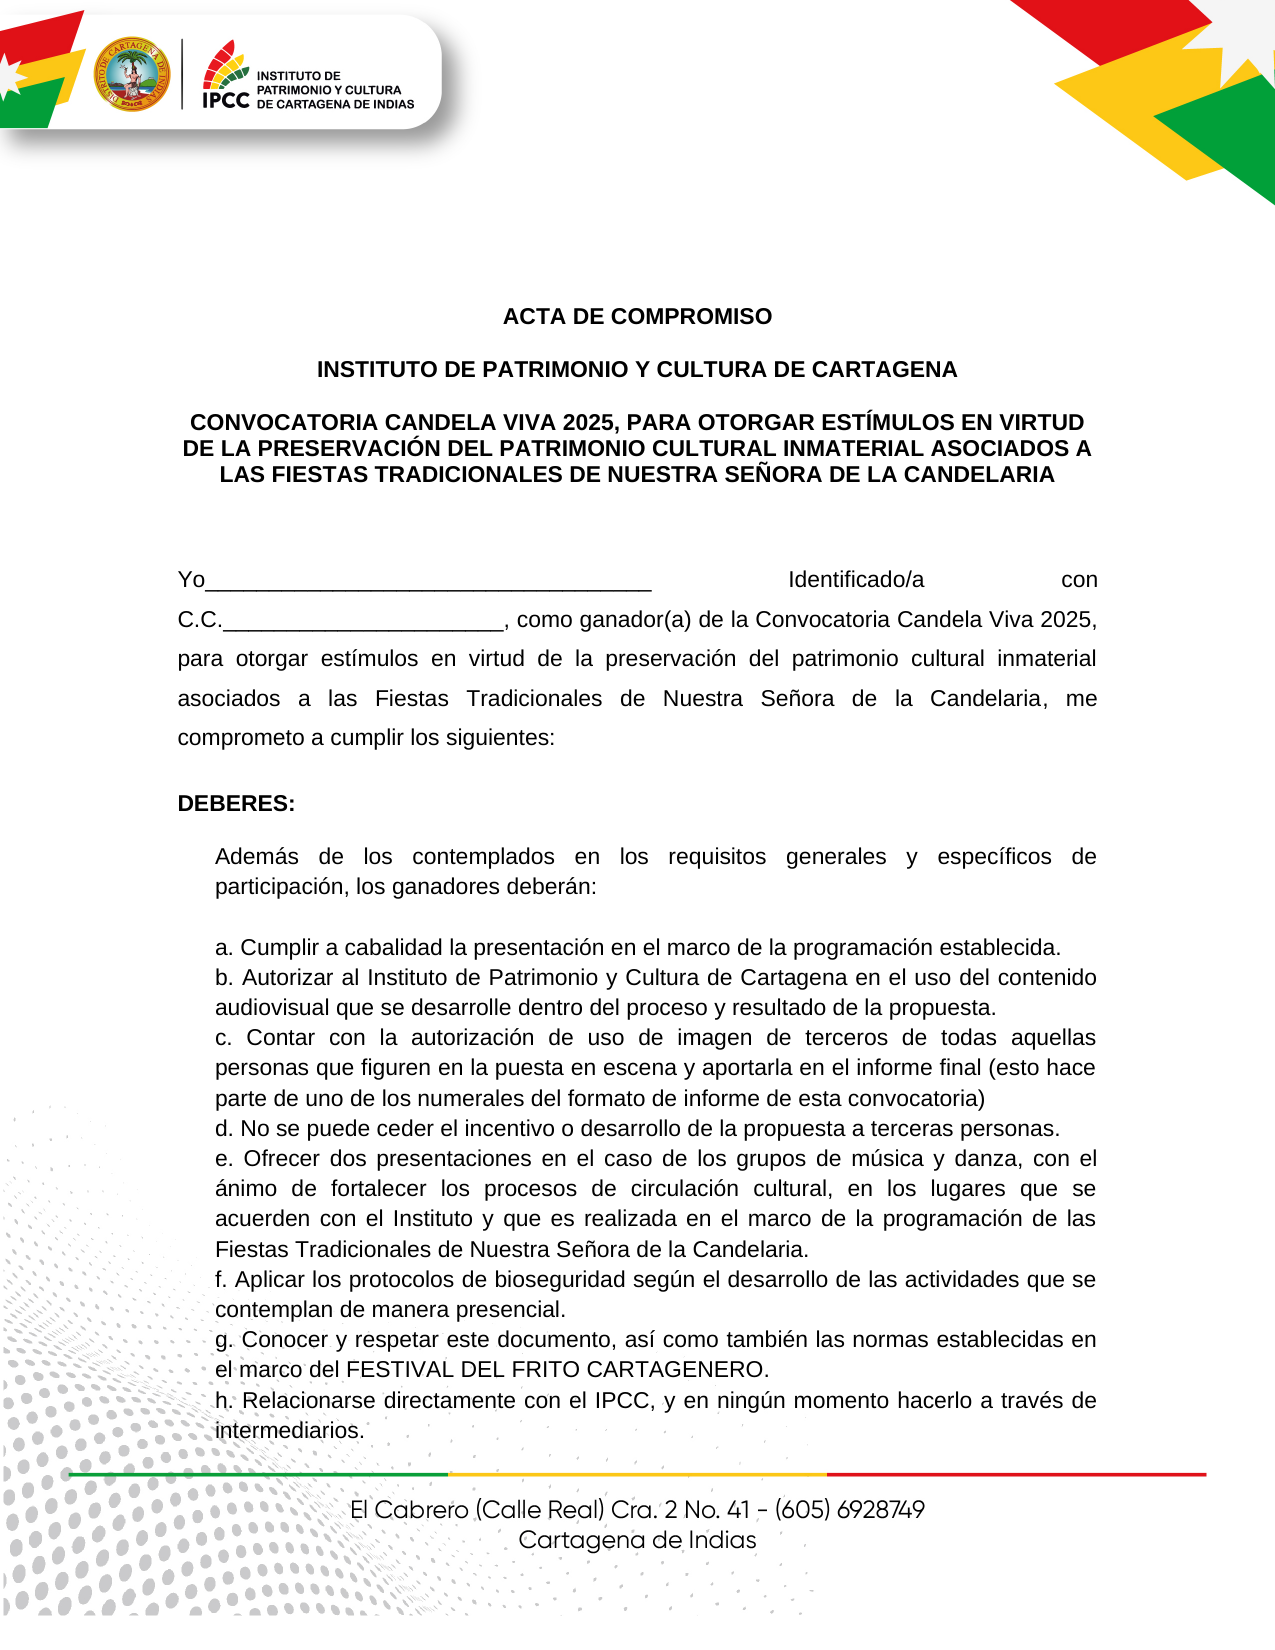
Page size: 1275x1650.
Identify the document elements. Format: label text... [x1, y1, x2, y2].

text d. No se puede ceder el incentivo o desarrollo de la propuesta a terceras personas. [215, 1115, 1098, 1141]
text b. Autorizar al Instituto de Patrimonio y Cultura de Cartagena en el uso del contenido audiovisual que se desarrolle dentro del proceso y resultado de la propuesta. [215, 964, 1098, 1020]
text Además de los contemplados en los requisitos generales y específicos de participación, los ganadores deberán: [215, 843, 1098, 899]
text ACTA DE COMPROMISO [177, 303, 1098, 329]
text e. Ofrecer dos presentaciones en el caso de los grupos de música y danza, con el ánimo de fortalecer los procesos de circulación cultural, en los lugares que se acuerden con el Instituto y que es realizada en el marco de la programación de las Fiestas Tradicionales de Nuestra Señora de la Candelaria. [215, 1145, 1098, 1262]
text g. Conocer y respetar este documento, así como también las normas establecidas en el marco del FESTIVAL DEL FRITO CARTAGENERO. [215, 1326, 1098, 1383]
text DEBERES: [177, 790, 1098, 817]
text h. Relacionarse directamente con el IPCC, y en ningún momento hacerlo a través de intermediarios. [215, 1387, 1098, 1443]
text Yo___________________________________ Identificado/a con C.C.______________________, como ganador(a) de la Convocatoria Candela Viva 2025, para otorgar estímulos en virtud de la preservación del patrimonio cultural inmaterial asociados a las Fiestas Tradicionales de Nuestra Señora de la Candelaria, me comprometo a cumplir los siguientes: [177, 566, 1098, 751]
text c. Contar con la autorización de uso de imagen de terceros de todas aquellas personas que figuren en la puesta en escena y aportarla en el informe final (esto hace parte de uno de los numerales del formato de informe de esta convocatoria) [215, 1024, 1098, 1111]
picture [0, 0, 1275, 1616]
text INSTITUTO DE PATRIMONIO Y CULTURA DE CARTAGENA [177, 356, 1098, 382]
text a. Cumplir a cabalidad la presentación en el marco de la programación establecida. [215, 933, 1098, 960]
text f. Aplicar los protocolos de bioseguridad según el desarrollo de las actividades que se contemplan de manera presencial. [215, 1266, 1098, 1322]
text CONVOCATORIA CANDELA VIVA 2025, PARA OTORGAR ESTÍMULOS EN VIRTUD DE LA PRESERVACIÓN DEL PATRIMONIO CULTURAL INMATERIAL ASOCIADOS A LAS FIESTAS TRADICIONALES DE NUESTRA SEÑORA DE LA CANDELARIA [177, 408, 1098, 487]
